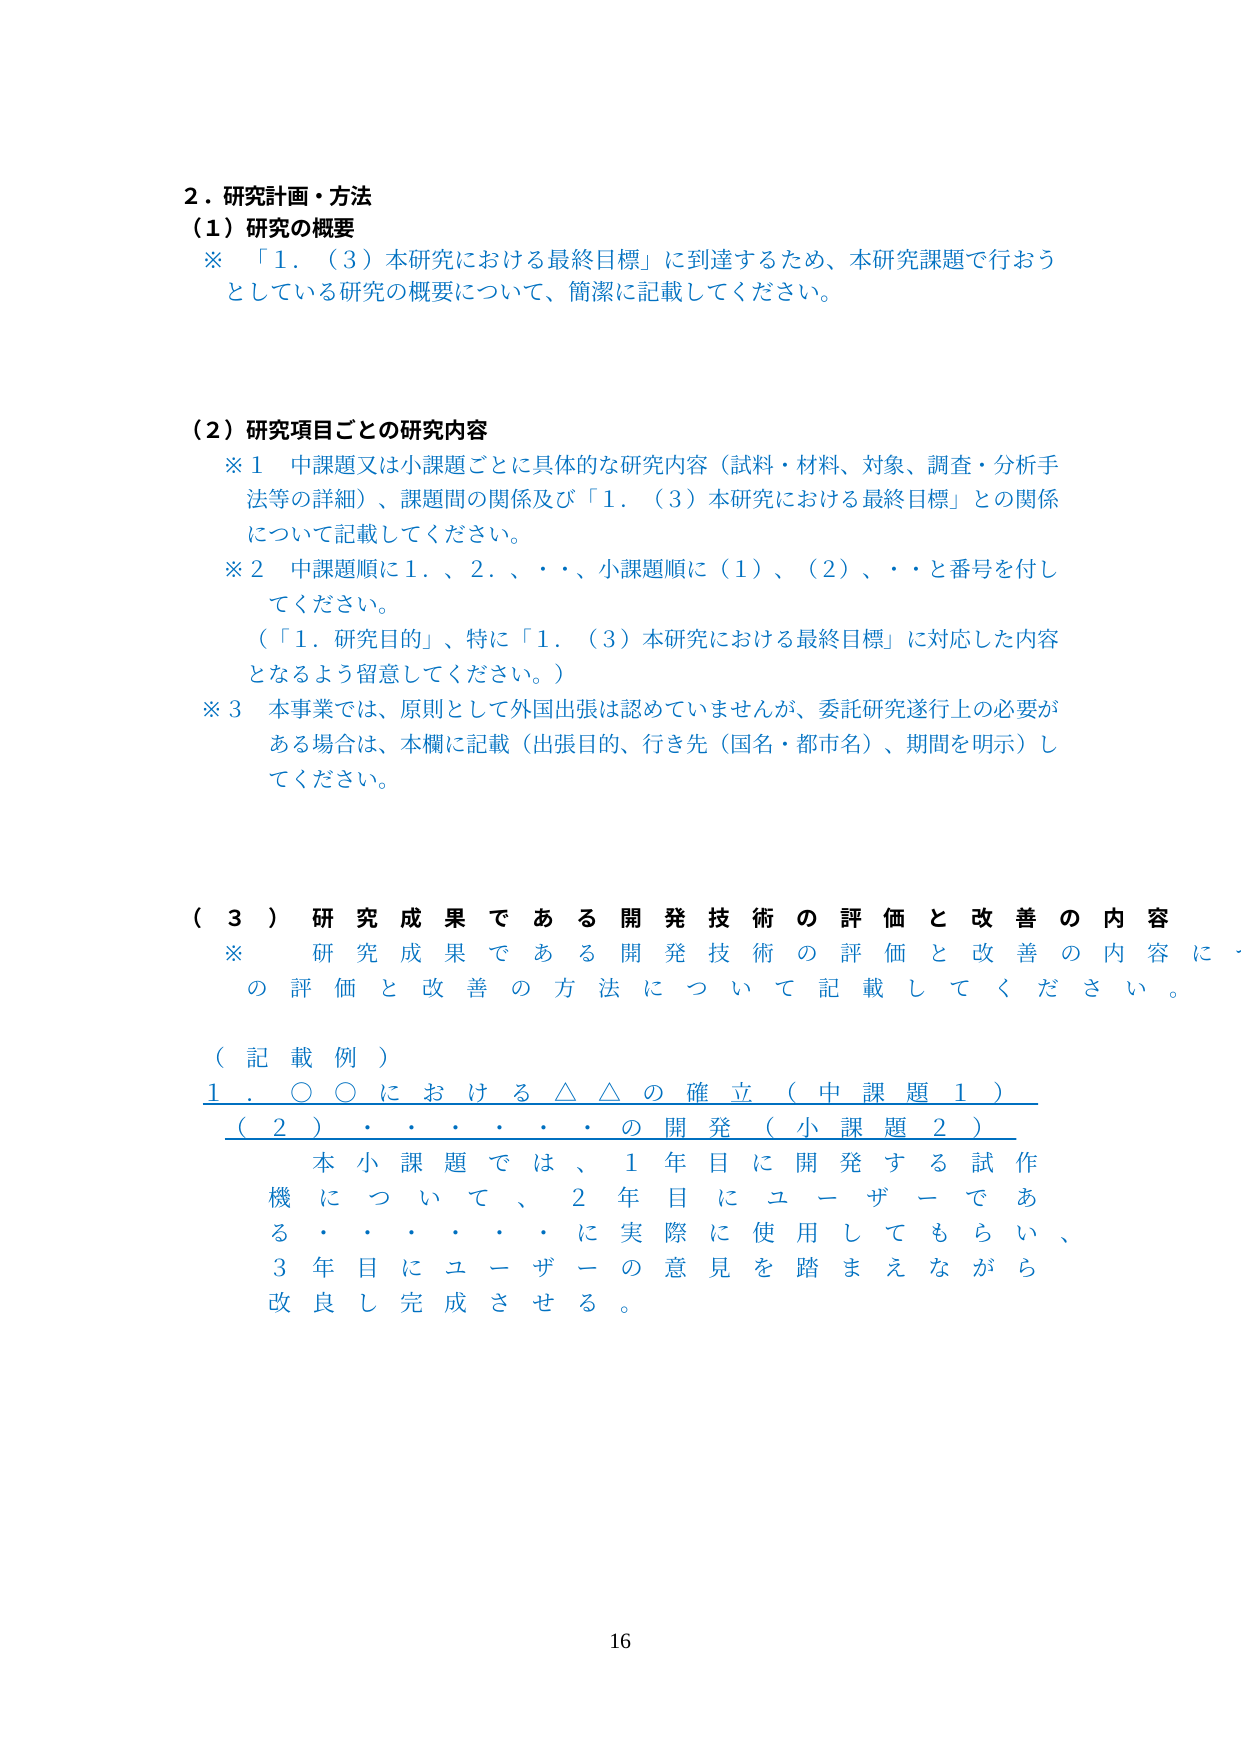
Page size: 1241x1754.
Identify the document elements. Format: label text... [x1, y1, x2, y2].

text ※２ 中課題順に１．、２．、・・、小課題順に（１）、（２）、・・と番号を付してください。 [203, 551, 1060, 621]
text （１）研究の概要 [181, 211, 1060, 242]
text （２）・・・・・・の開発（小課題２） [181, 1109, 1060, 1144]
text ２．研究計画・方法 [181, 179, 1060, 211]
text ※ 研究成果である開発技術の評価と改善の内容について、中課題ごとにユーザーの評価と改善の方法について記載してください。 [214, 935, 1060, 1004]
text ※３ 本事業では、原則として外国出張は認めていませんが、委託研究遂行上の必要がある場合は、本欄に記載（出張目的、行き先（国名・都市名）、期間を明示）してください。 [201, 690, 1060, 795]
text （「１．研究目的」、特に「１．（３）本研究における最終目標」に対応した内容となるよう留意してください。） [239, 621, 1060, 690]
text （３）研究成果である開発技術の評価と改善の内容 [181, 900, 1060, 935]
text ※１ 中課題又は小課題ごとに具体的な研究内容（試料・材料、対象、調査・分析手法等の詳細）、課題間の関係及び「１．（３）本研究における最終目標」との関係について記載してください。 [203, 446, 1060, 551]
text １．○○における△△の確立（中課題１） [181, 1074, 1060, 1109]
text （２）研究項目ごとの研究内容 [181, 411, 1060, 446]
text （記載例） [185, 1039, 1060, 1074]
text 本小課題では、１年目に開発する試作機について、２年目にユーザーである・・・・・・に実際に使用してもらい、３年目にユーザーの意見を踏まえながら改良し完成させる。 [201, 1144, 1060, 1318]
text ※ 「１．（３）本研究における最終目標」に到達するため、本研究課題で行おうとしている研究の概要について、簡潔に記載してください。 [203, 242, 1060, 307]
